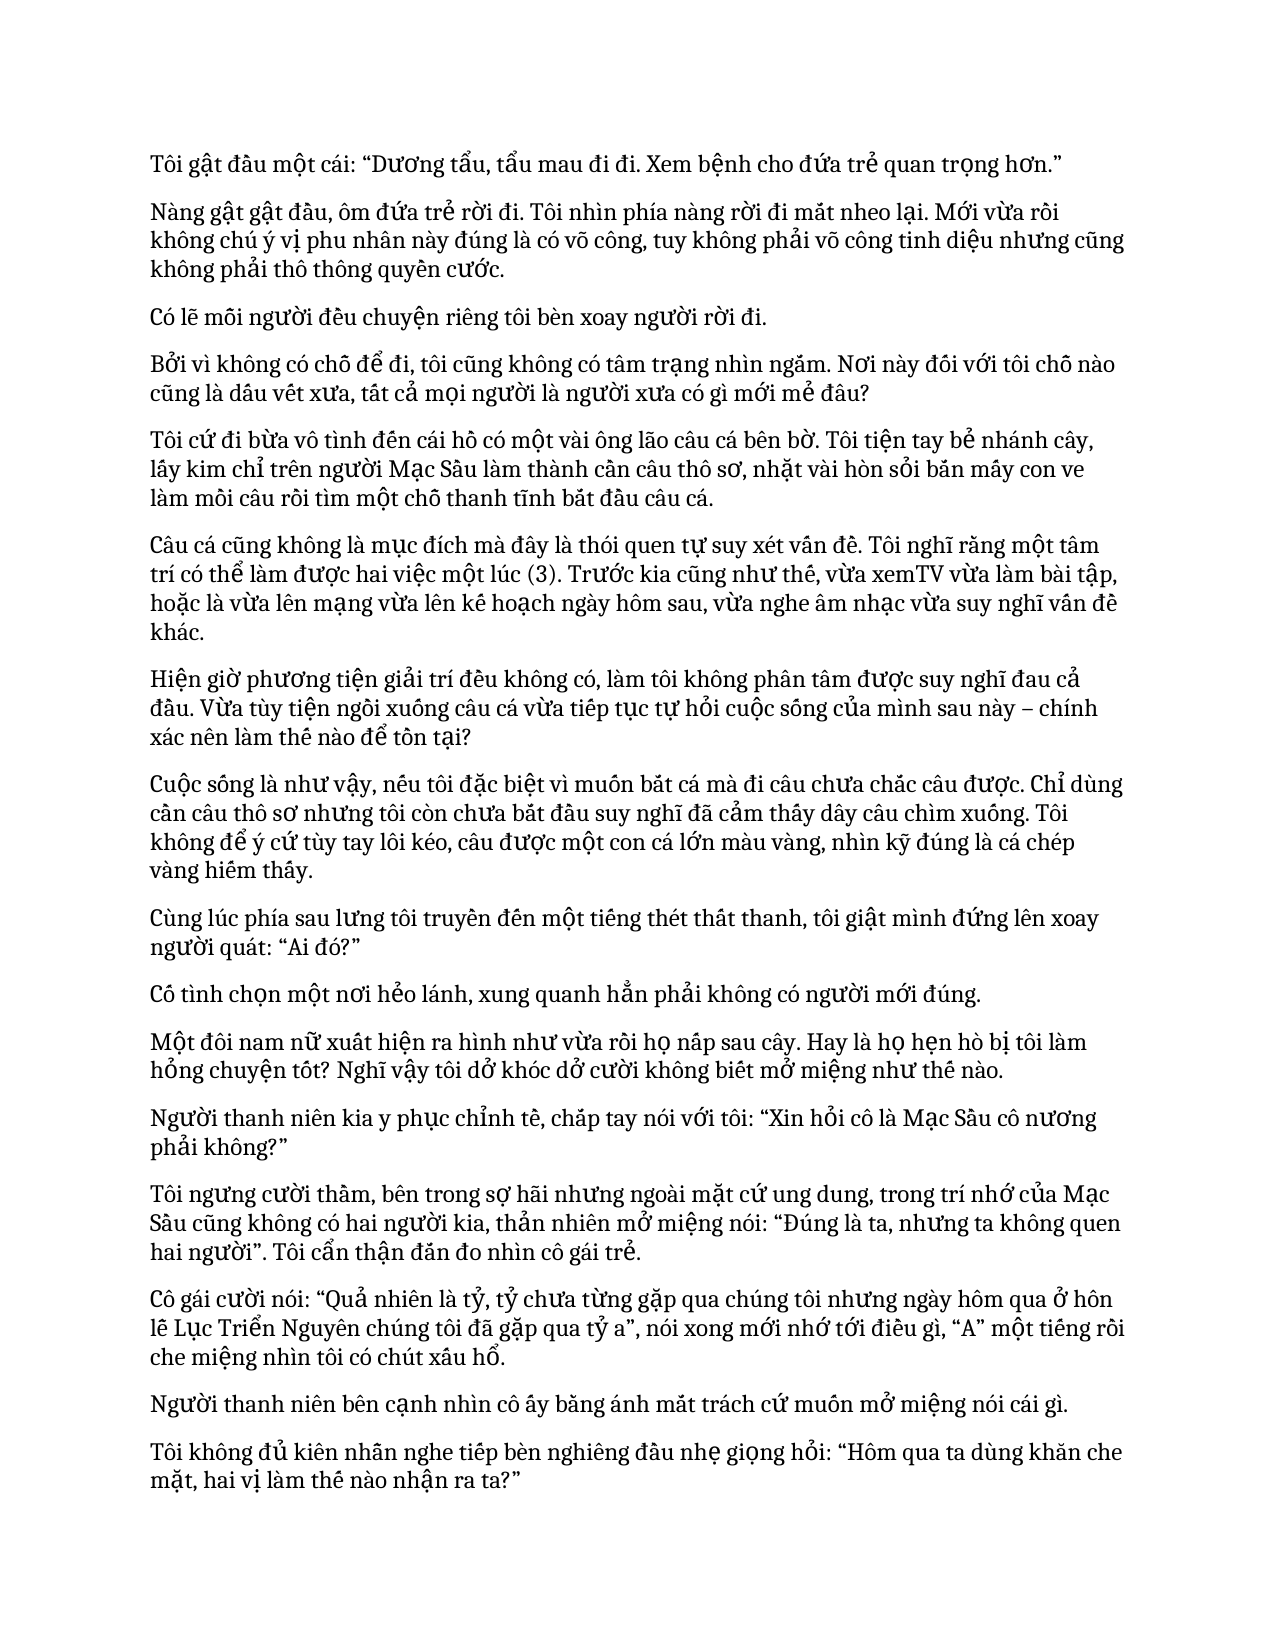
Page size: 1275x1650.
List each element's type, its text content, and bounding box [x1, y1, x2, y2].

text Người thanh niên kia y phục chỉnh tề, chắp tay nói với tôi: “Xin hỏi cô là Mạc Sầu cô nương phải không?” [150, 1104, 1125, 1161]
text Tôi không đủ kiên nhẫn nghe tiếp bèn nghiêng đầu nhẹ giọng hỏi: “Hôm qua ta dùng khăn che mặt, hai vị làm thế nào nhận ra ta?” [150, 1437, 1125, 1495]
text Nàng gật gật đầu, ôm đứa trẻ rời đi. Tôi nhìn phía nàng rời đi mắt nheo lại. Mới vừa rồi không chú ý vị phu nhân này đúng là có võ công, tuy không phải võ công tinh diệu nhưng cũng không phải thô thông quyền cước. [150, 197, 1125, 284]
text Cố tình chọn một nơi hẻo lánh, xung quanh hẳn phải không có người mới đúng. [150, 980, 1125, 1009]
text Người thanh niên bên cạnh nhìn cô ấy bằng ánh mắt trách cứ muốn mở miệng nói cái gì. [150, 1390, 1125, 1419]
text Cùng lúc phía sau lưng tôi truyền đến một tiếng thét thất thanh, tôi giật mình đứng lên xoay người quát: “Ai đó?” [150, 904, 1125, 961]
text Bởi vì không có chỗ để đi, tôi cũng không có tâm trạng nhìn ngắm. Nơi này đối với tôi chỗ nào cũng là dấu vết xưa, tất cả mọi người là người xưa có gì mới mẻ đâu? [150, 350, 1125, 407]
text Có lẽ mỗi người đều chuyện riêng tôi bèn xoay người rời đi. [150, 302, 1125, 331]
text Tôi gật đầu một cái: “Dương tẩu, tẩu mau đi đi. Xem bệnh cho đứa trẻ quan trọng hơn.” [150, 150, 1125, 179]
text Cô gái cười nói: “Quả nhiên là tỷ, tỷ chưa từng gặp qua chúng tôi nhưng ngày hôm qua ở hôn lễ Lục Triển Nguyên chúng tôi đã gặp qua tỷ a”, nói xong mới nhớ tới điều gì, “A” một tiếng rồi che miệng nhìn tôi có chút xấu hổ. [150, 1285, 1125, 1371]
text Hiện giờ phương tiện giải trí đều không có, làm tôi không phân tâm được suy nghĩ đau cả đầu. Vừa tùy tiện ngồi xuống câu cá vừa tiếp tục tự hỏi cuộc sống của mình sau này – chính xác nên làm thế nào để tồn tại? [150, 665, 1125, 751]
text Tôi cứ đi bừa vô tình đến cái hồ có một vài ông lão câu cá bên bờ. Tôi tiện tay bẻ nhánh cây, lấy kim chỉ trên người Mạc Sầu làm thành cần câu thô sơ, nhặt vài hòn sỏi bắn mấy con ve làm mồi câu rồi tìm một chỗ thanh tĩnh bắt đầu câu cá. [150, 426, 1125, 512]
text Câu cá cũng không là mục đích mà đây là thói quen tự suy xét vấn đề. Tôi nghĩ rằng một tâm trí có thể làm được hai việc một lúc (3). Trước kia cũng như thế, vừa xemTV vừa làm bài tập, hoặc là vừa lên mạng vừa lên kế hoạch ngày hôm sau, vừa nghe âm nhạc vừa suy nghĩ vấn đề khác. [150, 531, 1125, 646]
text Một đôi nam nữ xuất hiện ra hình như vừa rồi họ nấp sau cây. Hay là họ hẹn hò bị tôi làm hỏng chuyện tốt? Nghĩ vậy tôi dở khóc dở cười không biết mở miệng như thế nào. [150, 1027, 1125, 1085]
text Cuộc sống là như vậy, nếu tôi đặc biệt vì muốn bắt cá mà đi câu chưa chắc câu được. Chỉ dùng cần câu thô sơ nhưng tôi còn chưa bắt đầu suy nghĩ đã cảm thấy dây câu chìm xuống. Tôi không để ý cứ tùy tay lôi kéo, câu được một con cá lớn màu vàng, nhìn kỹ đúng là cá chép vàng hiếm thấy. [150, 770, 1125, 885]
text Tôi ngưng cười thầm, bên trong sợ hãi nhưng ngoài mặt cứ ung dung, trong trí nhớ của Mạc Sầu cũng không có hai người kia, thản nhiên mở miệng nói: “Đúng là ta, nhưng ta không quen hai người”. Tôi cẩn thận đắn đo nhìn cô gái trẻ. [150, 1180, 1125, 1266]
